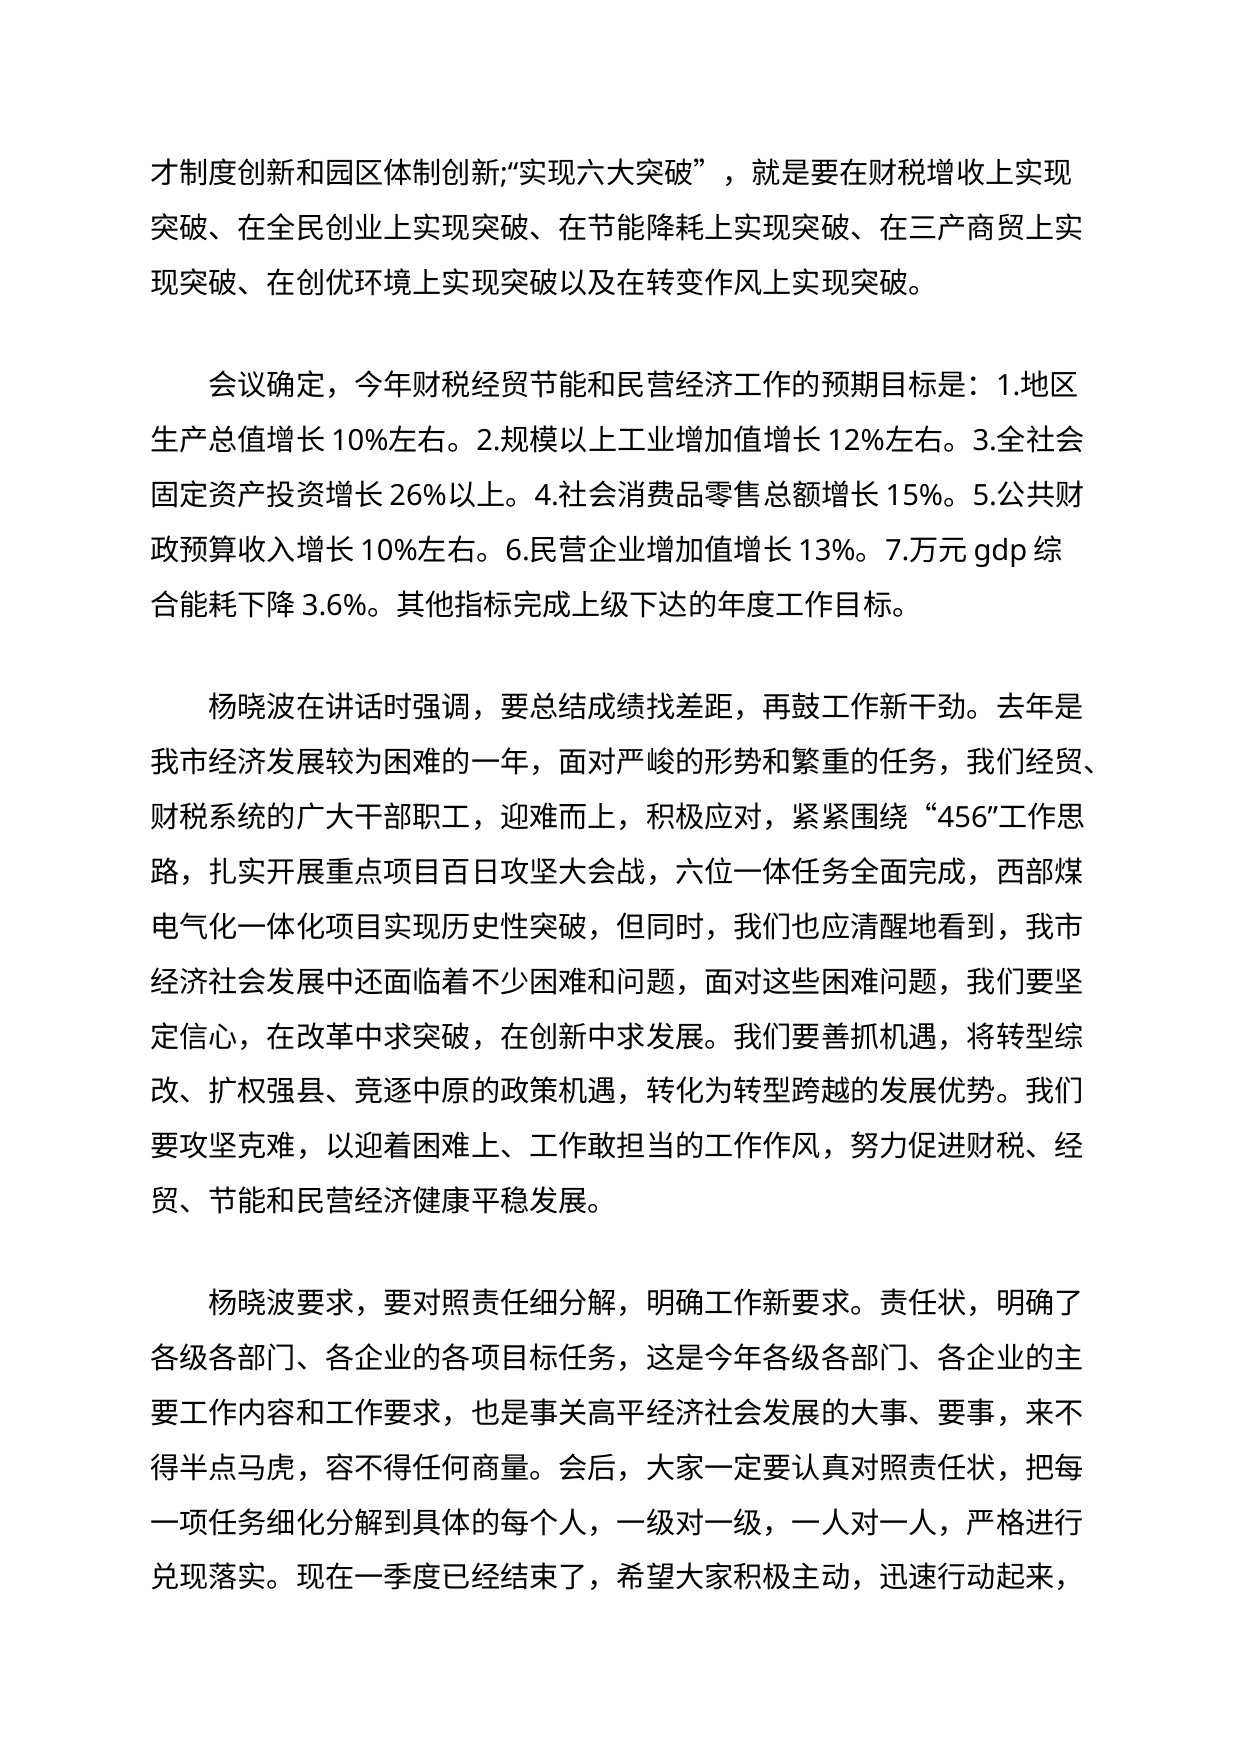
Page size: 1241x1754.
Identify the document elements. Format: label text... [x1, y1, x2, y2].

text 杨晓波在讲话时强调，要总结成绩找差距，再鼓工作新干劲。去年是我市经济发展较为困难的一年，面对严峻的形势和繁重的任务，我们经贸、财税系统的广大干部职工，迎难而上，积极应对，紧紧围绕“456”工作思路，扎实开展重点项目百日攻坚大会战，六位一体任务全面完成，西部煤电气化一体化项目实现历史性突破，但同时，我们也应清醒地看到，我市经济社会发展中还面临着不少困难和问题，面对这些困难问题，我们要坚定信心，在改革中求突破，在创新中求发展。我们要善抓机遇，将转型综改、扩权强县、竞逐中原的政策机遇，转化为转型跨越的发展优势。我们要攻坚克难，以迎着困难上、工作敢担当的工作作风，努力促进财税、经贸、节能和民营经济健康平稳发展。 [150, 684, 1090, 1220]
text 会议确定，今年财税经贸节能和民营经济工作的预期目标是：1.地区生产总值增长10%左右。2.规模以上工业增加值增长12%左右。3.全社会固定资产投资增长26%以上。4.社会消费品零售总额增长15%。5.公共财政预算收入增长10%左右。6.民营企业增加值增长13%。7.万元gdp综合能耗下降3.6%。其他指标完成上级下达的年度工作目标。 [150, 362, 1090, 624]
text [150, 1279, 1090, 1596]
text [150, 150, 1090, 302]
